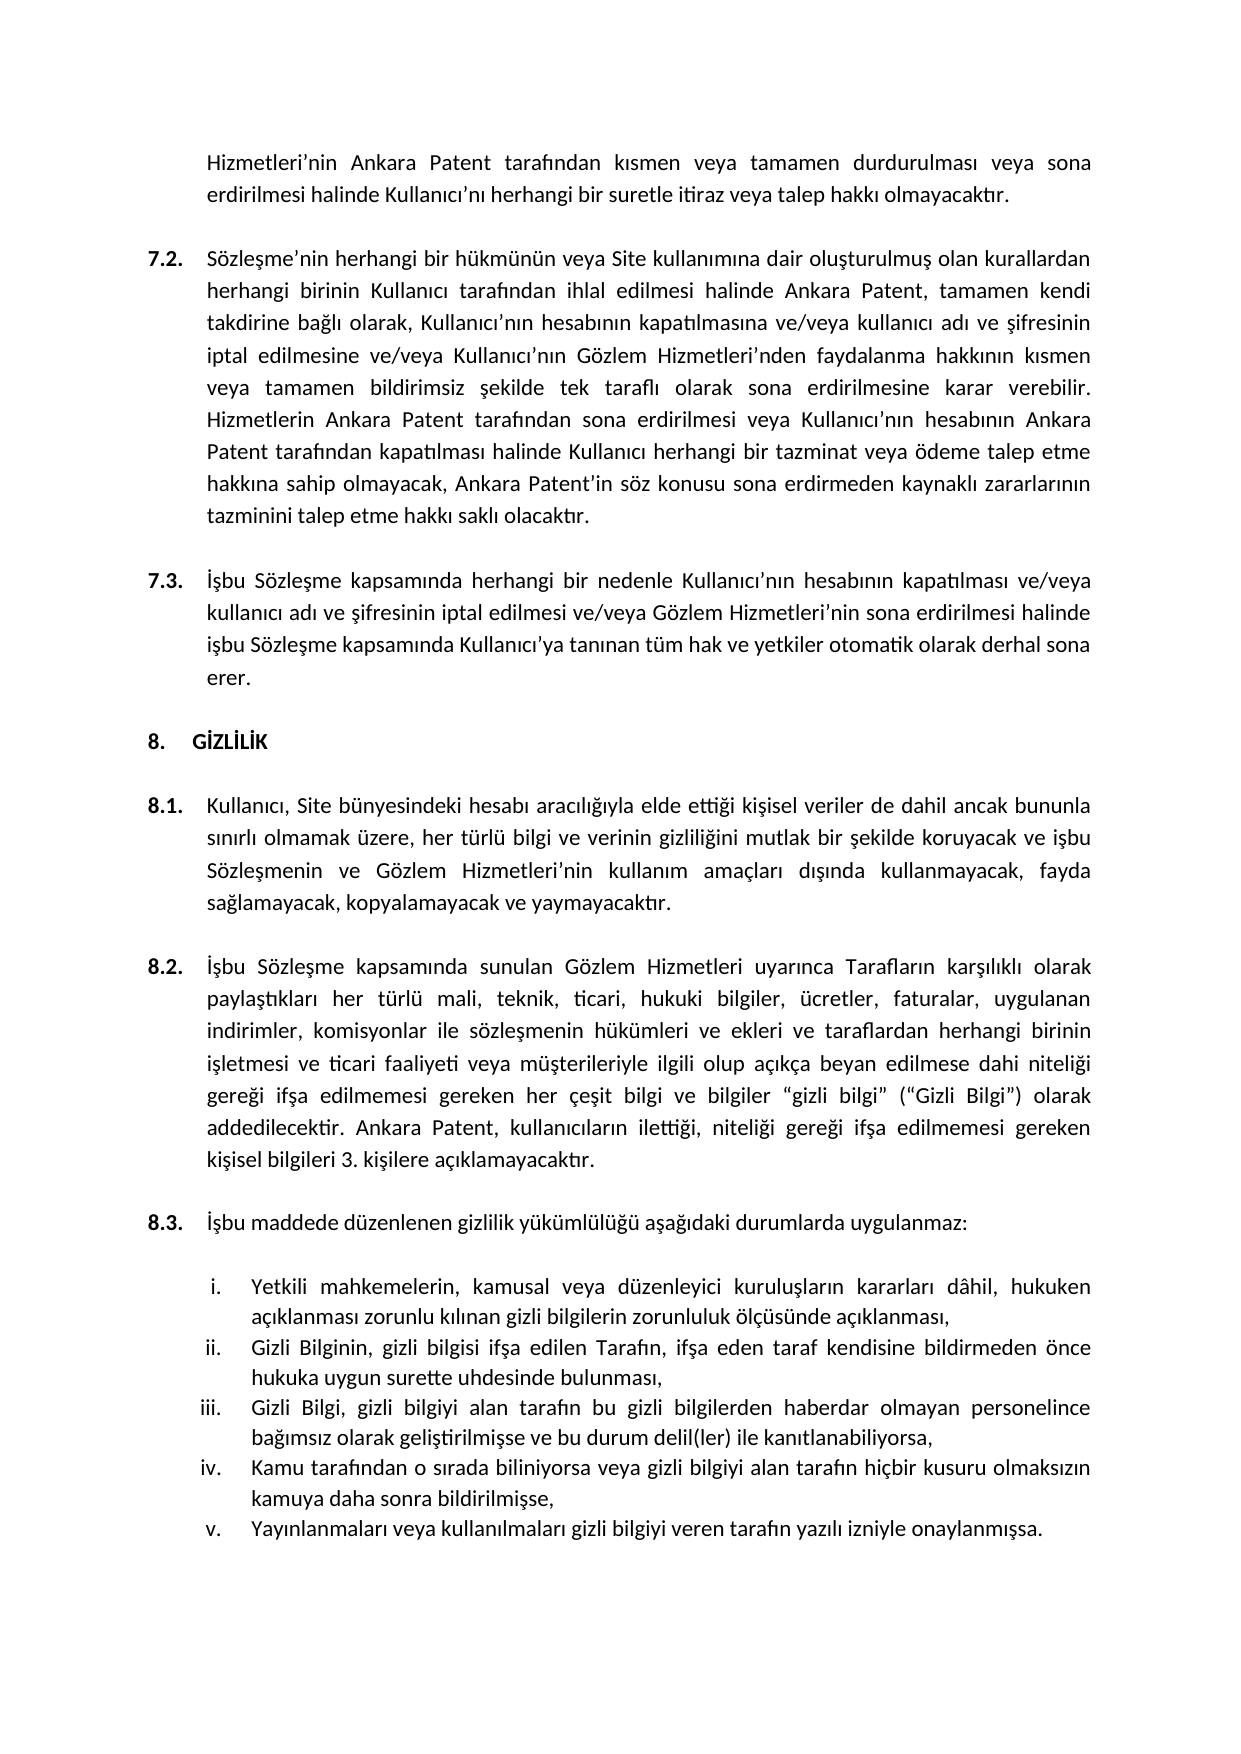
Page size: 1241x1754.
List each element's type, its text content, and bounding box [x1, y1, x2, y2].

list İşbu maddede düzenlenen gizlilik yükümlülüğü aşağıdaki durumlarda uygulanmaz: [148, 1208, 1093, 1236]
list Gizli Bilginin, gizli bilgisi ifşa edilen Tarafın, ifşa eden taraf kendisine bildirmeden önce hukuka uygun surette uhdesinde bulunması, [221, 1333, 1093, 1391]
list GİZLİLİK [148, 727, 1093, 755]
list İşbu Sözleşme kapsamında sunulan Gözlem Hizmetleri uyarınca Tarafların karşılıklı olarak paylaştıkları her türlü mali, teknik, ticari, hukuki bilgiler, ücretler, faturalar, uygulanan indirimler, komisyonlar ile sözleşmenin hükümleri ve ekleri ve taraflardan herhangi birinin işletmesi ve ticari faaliyeti veya müşterileriyle ilgili olup açıkça beyan edilmese dahi niteliği gereği ifşa edilmemesi gereken her çeşit bilgi ve bilgiler “gizli bilgi” (“Gizli Bilgi”) olarak addedilecektir. Ankara Patent, kullanıcıların ilettiği, niteliği gereği ifşa edilmemesi gereken kişisel bilgileri 3. kişilere açıklamayacaktır. [148, 952, 1093, 1173]
list Kullanıcı, Site bünyesindeki hesabı aracılığıyla elde ettiği kişisel veriler de dahil ancak bununla sınırlı olmamak üzere, her türlü bilgi ve verinin gizliliğini mutlak bir şekilde koruyacak ve işbu Sözleşmenin ve Gözlem Hizmetleri’nin kullanım amaçları dışında kullanmayacak, fayda sağlamayacak, kopyalamayacak ve yaymayacaktır. [148, 791, 1093, 916]
list Sözleşme’nin herhangi bir hükmünün veya Site kullanımına dair oluşturulmuş olan kurallardan herhangi birinin Kullanıcı tarafından ihlal edilmesi halinde Ankara Patent, tamamen kendi takdirine bağlı olarak, Kullanıcı’nın hesabının kapatılmasına ve/veya kullanıcı adı ve şifresinin iptal edilmesine ve/veya Kullanıcı’nın Gözlem Hizmetleri’nden faydalanma hakkının kısmen veya tamamen bildirimsiz şekilde tek taraflı olarak sona erdirilmesine karar verebilir. Hizmetlerin Ankara Patent tarafından sona erdirilmesi veya Kullanıcı’nın hesabının Ankara Patent tarafından kapatılması halinde Kullanıcı herhangi bir tazminat veya ödeme talep etme hakkına sahip olmayacak, Ankara Patent’in söz konusu sona erdirmeden kaynaklı zararlarının tazminini talep etme hakkı saklı olacaktır. [148, 244, 1093, 530]
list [148, 148, 1093, 208]
list Yayınlanmaları veya kullanılmaları gizli bilgiyi veren tarafın yazılı izniyle onaylanmışsa. [221, 1514, 1093, 1542]
list Kamu tarafından o sırada biliniyorsa veya gizli bilgiyi alan tarafın hiçbir kusuru olmaksızın kamuya daha sonra bildirilmişse, [221, 1453, 1093, 1512]
list Gizli Bilgi, gizli bilgiyi alan tarafın bu gizli bilgilerden haberdar olmayan personelince bağımsız olarak geliştirilmişse ve bu durum delil(ler) ile kanıtlanabiliyorsa, [221, 1393, 1093, 1451]
list Yetkili mahkemelerin, kamusal veya düzenleyici kuruluşların kararları dâhil, hukuken açıklanması zorunlu kılınan gizli bilgilerin zorunluluk ölçüsünde açıklanması, [221, 1272, 1093, 1330]
list İşbu Sözleşme kapsamında herhangi bir nedenle Kullanıcı’nın hesabının kapatılması ve/veya kullanıcı adı ve şifresinin iptal edilmesi ve/veya Gözlem Hizmetleri’nin sona erdirilmesi halinde işbu Sözleşme kapsamında Kullanıcı’ya tanınan tüm hak ve yetkiler otomatik olarak derhal sona erer. [148, 566, 1093, 691]
